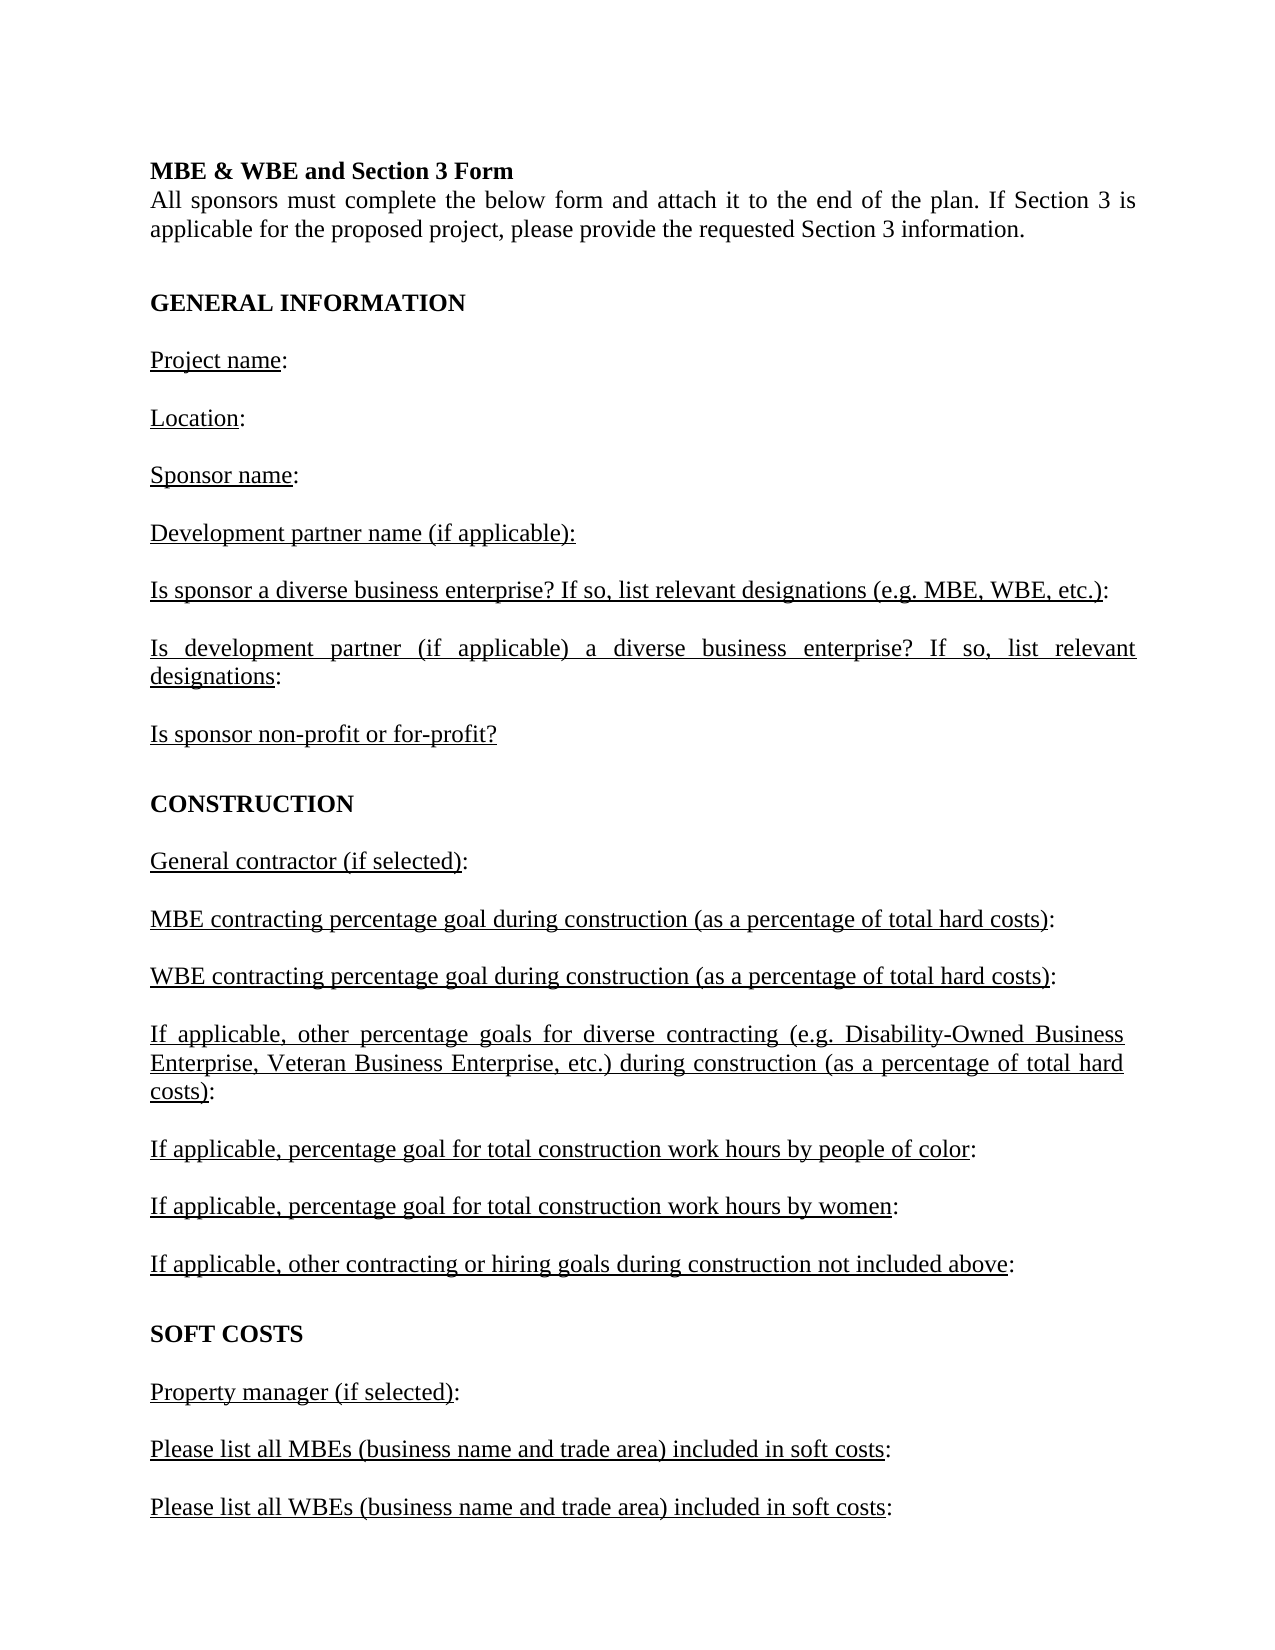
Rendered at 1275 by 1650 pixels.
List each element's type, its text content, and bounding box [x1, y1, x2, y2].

subtitle SOFT COSTS [150, 1319, 1137, 1348]
text If applicable, other percentage goals for diverse contracting (e.g. Disability-Owned Business Enterprise, Veteran Business Enterprise, etc.) during construction (as a percentage of total hard costs): [150, 1019, 1125, 1044]
text Is sponsor non-profit or for-profit? [150, 719, 1137, 748]
text Project name: [150, 345, 1137, 374]
text If applicable, percentage goal for total construction work hours by women: [150, 1191, 1137, 1220]
text Development partner name (if applicable): [150, 518, 1137, 546]
subtitle MBE & WBE and Section 3 Form [150, 156, 1137, 185]
text If applicable, other percentage goals for diverse contracting (e.g. Disability-Owned Business Enterprise, Veteran Business Enterprise, etc.) during construction (as a percentage of total hard costs): [150, 1045, 1125, 1105]
text If applicable, percentage goal for total construction work hours by people of color: [150, 1134, 1137, 1163]
text Is development partner (if applicable) a diverse business enterprise? If so, list relevant designations: [150, 659, 1137, 690]
text Is sponsor a diverse business enterprise? If so, list relevant designations (e.g. MBE, WBE, etc.): [150, 575, 1137, 604]
text Is development partner (if applicable) a diverse business enterprise? If so, list relevant designations: [150, 633, 1137, 658]
subtitle GENERAL INFORMATION [150, 288, 1137, 316]
subtitle CONSTRUCTION [150, 789, 1137, 818]
text Please list all WBEs (business name and trade area) included in soft costs: [150, 1492, 1137, 1520]
text All sponsors must complete the below form and attach it to the end of the plan. If Section 3 is applicable for the proposed project, please provide the requested Section 3 information. [150, 185, 1137, 242]
text If applicable, other contracting or hiring goals during construction not included above: [150, 1249, 1137, 1278]
text MBE contracting percentage goal during construction (as a percentage of total hard costs): [150, 904, 1137, 933]
text Please list all MBEs (business name and trade area) included in soft costs: [150, 1434, 1137, 1463]
text Sponsor name: [150, 460, 1137, 489]
text Property manager (if selected): [150, 1377, 1137, 1405]
text Location: [150, 403, 1137, 431]
text General contractor (if selected): [150, 846, 1137, 875]
text WBE contracting percentage goal during construction (as a percentage of total hard costs): [150, 961, 1137, 990]
